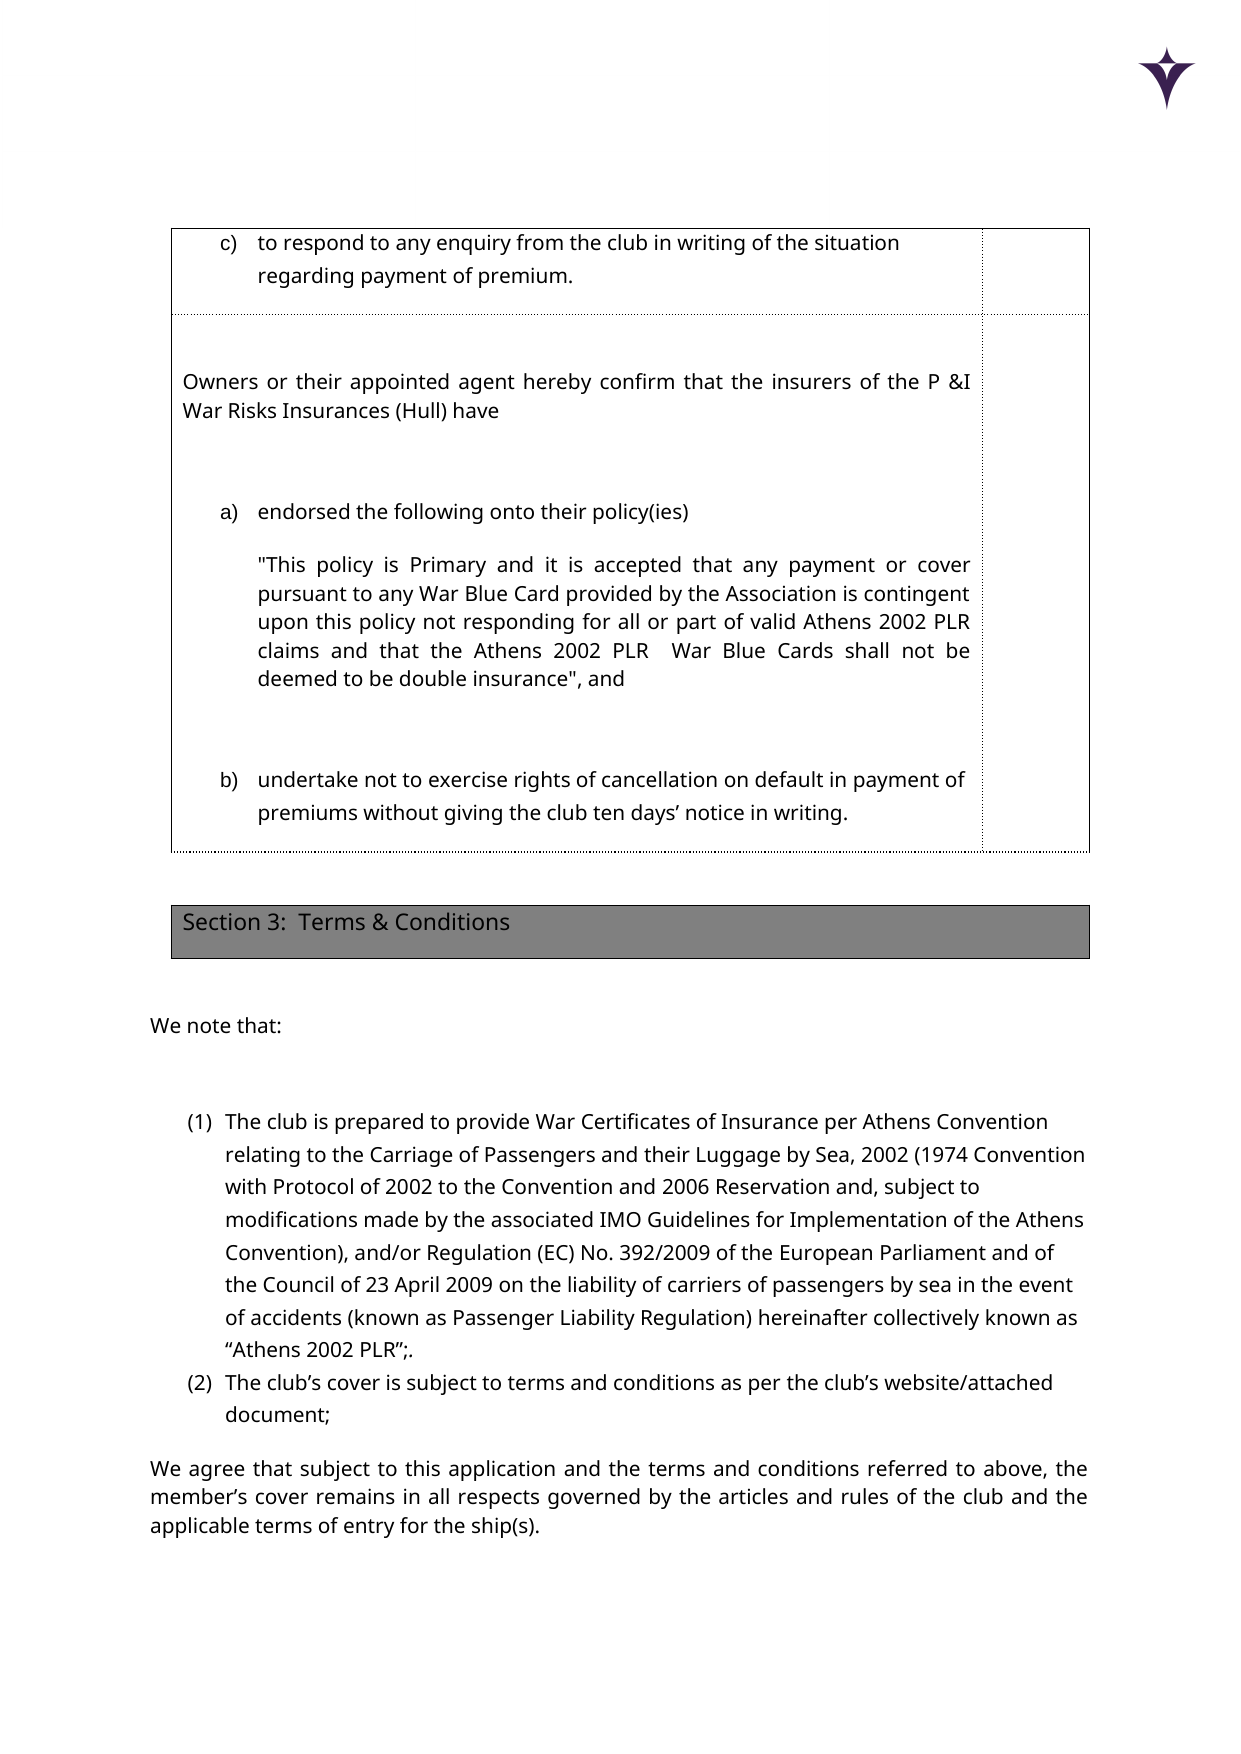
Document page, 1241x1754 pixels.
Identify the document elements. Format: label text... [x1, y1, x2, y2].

table_cell [983, 229, 1089, 314]
text We note that: [150, 1011, 1090, 1039]
text We agree that subject to this application and the terms and conditions referred to above, the member’s cover remains in all respects governed by the articles and rules of the club and the applicable terms of entry for the ship(s). [150, 1454, 1090, 1539]
table_cell Owners or their appointed agent hereby confirm that the insurers of the P &I War Risks Insurances (Hull) have endorsed the following onto their policy(ies) "This policy is Primary and it is accepted that any payment or cover pursuant to any War Blue Card provided by the Association is contingent upon this policy not responding for all or part of valid Athens 2002 PLR claims and that the Athens 2002 PLR War Blue Cards shall not be deemed to be double insurance", and undertake not to exercise rights of cancellation on default in payment of premiums without giving the club ten days’ notice in writing. [172, 314, 983, 851]
table_cell [983, 314, 1089, 851]
picture [2, 0, 1241, 228]
list The club is prepared to provide War Certificates of Insurance per Athens Convention relating to the Carriage of Passengers and their Luggage by Sea, 2002 (1974 Convention with Protocol of 2002 to the Convention and 2006 Reservation and, subject to modifications made by the associated IMO Guidelines for Implementation of the Athens Convention), and/or Regulation (EC) No. 392/2009 of the European Parliament and of the Council of 23 April 2009 on the liability of carriers of passengers by sea in the event of accidents (known as Passenger Liability Regulation) hereinafter collectively known as “Athens 2002 PLR”;. [187, 1107, 1090, 1364]
table_header Section 3: Terms & Conditions [172, 906, 1089, 958]
list The club’s cover is subject to terms and conditions as per the club’s website/attached document; [187, 1368, 1090, 1429]
